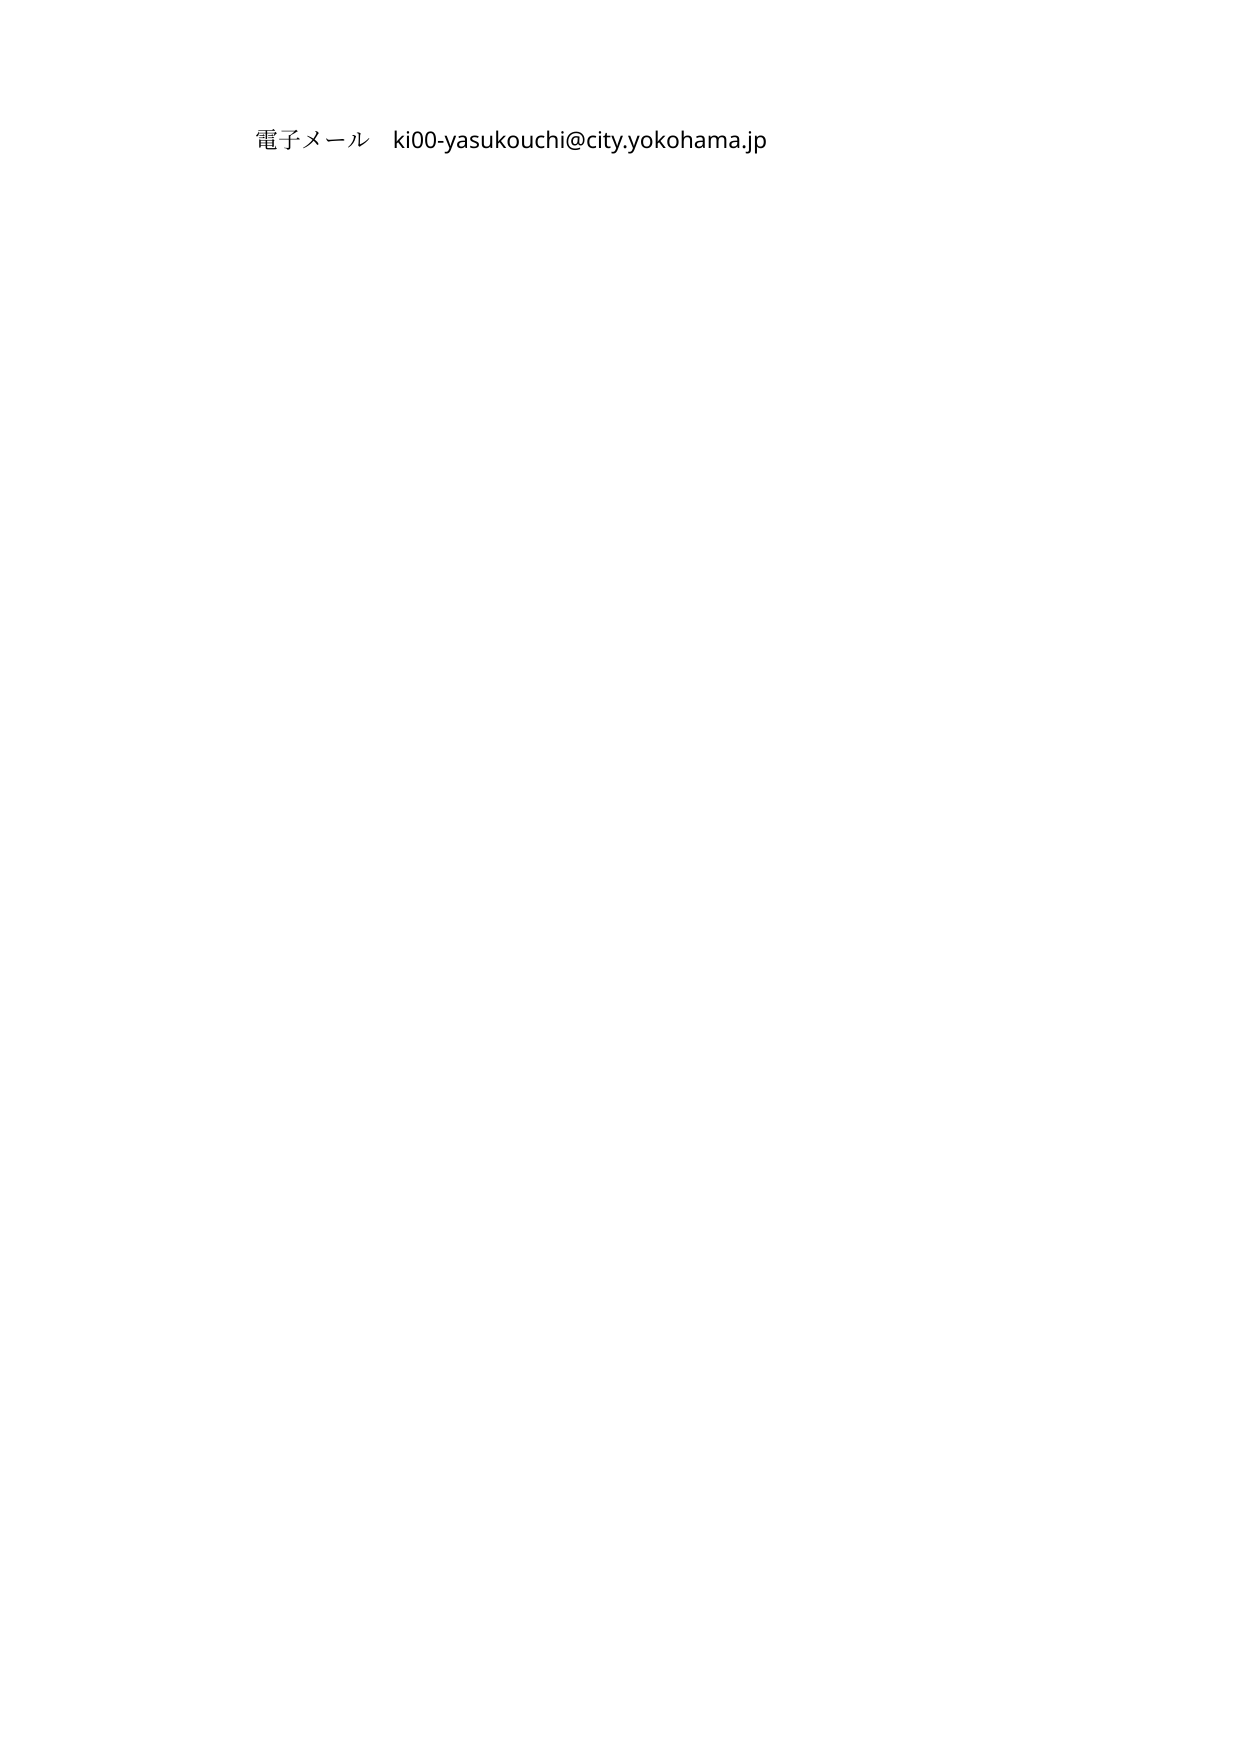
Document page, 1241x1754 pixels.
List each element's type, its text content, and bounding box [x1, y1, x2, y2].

text 電子メール ki00-yasukouchi@city.yokohama.jp [118, 119, 1122, 157]
